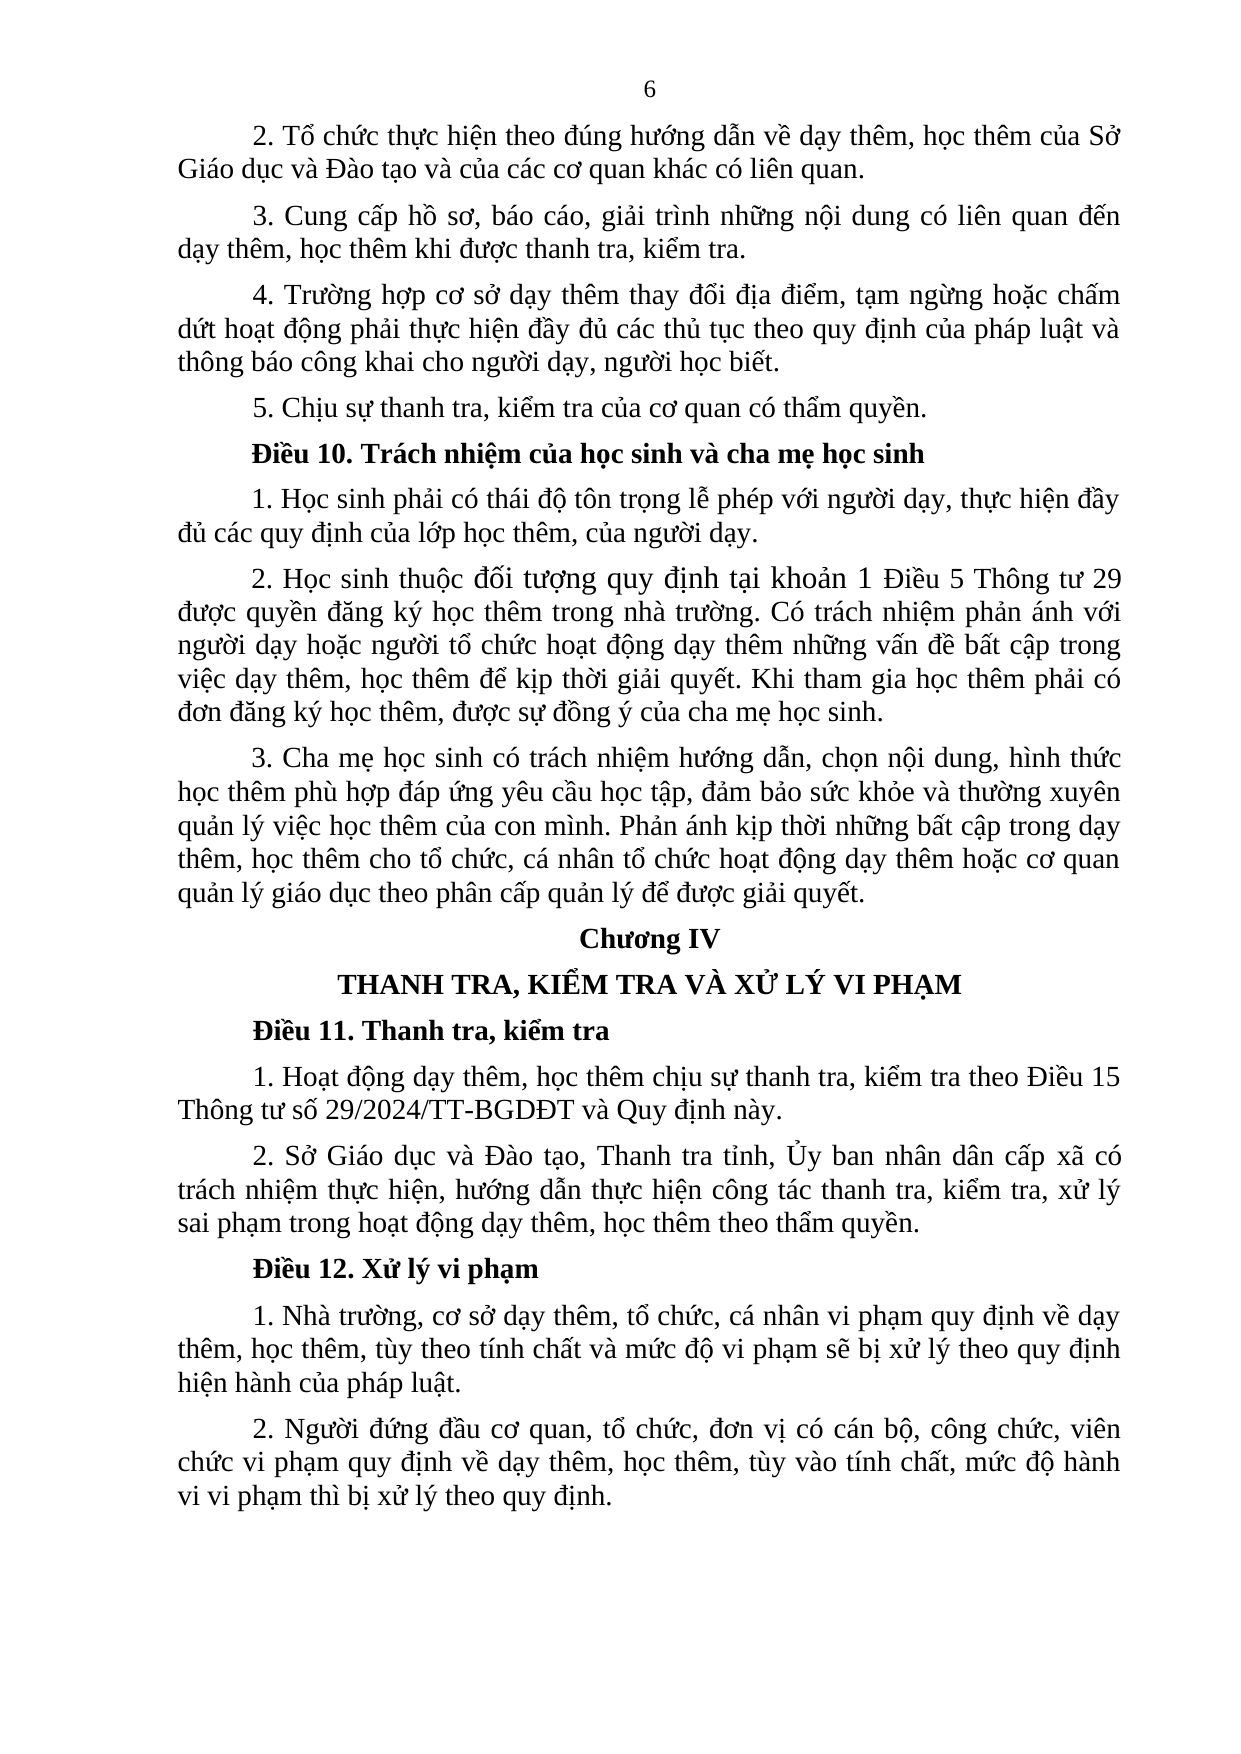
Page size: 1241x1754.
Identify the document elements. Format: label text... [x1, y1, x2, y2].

text 2. Học sinh thuộc đối tượng quy định tại khoản 1 Điều 5 Thông tư 29 được quyền đăng ký học thêm trong nhà trường. Có trách nhiệm phản ánh với người dạy hoặc người tổ chức hoạt động dạy thêm những vấn đề bất cập trong việc dạy thêm, học thêm để kịp thời giải quyết. Khi tham gia học thêm phải có đơn đăng ký học thêm, được sự đồng ý của cha mẹ học sinh. [177, 561, 1122, 728]
text 5. Chịu sự thanh tra, kiểm tra của cơ quan có thẩm quyền. [177, 390, 1122, 424]
text 1. Nhà trường, cơ sở dạy thêm, tổ chức, cá nhân vi phạm quy định về dạy thêm, học thêm, tùy theo tính chất và mức độ vi phạm sẽ bị xử lý theo quy định hiện hành của pháp luật. [177, 1298, 1122, 1398]
text THANH TRA, KIỂM TRA VÀ XỬ LÝ VI PHẠM [177, 967, 1122, 1000]
text Điều 11. Thanh tra, kiểm tra [177, 1013, 1122, 1046]
text 2. Người đứng đầu cơ quan, tổ chức, đơn vị có cán bộ, công chức, viên chức vi phạm quy định về dạy thêm, học thêm, tùy vào tính chất, mức độ hành vi vi phạm thì bị xử lý theo quy định. [177, 1411, 1122, 1511]
text Điều 10. Trách nhiệm của học sinh và cha mẹ học sinh [177, 436, 1122, 470]
text Điều 12. Xử lý vi phạm [177, 1252, 1122, 1285]
text 2. Tổ chức thực hiện theo đúng hướng dẫn về dạy thêm, học thêm của Sở Giáo dục và Đào tạo và của các cơ quan khác có liên quan. [177, 118, 1122, 185]
text 3. Cha mẹ học sinh có trách nhiệm hướng dẫn, chọn nội dung, hình thức học thêm phù hợp đáp ứng yêu cầu học tập, đảm bảo sức khỏe và thường xuyên quản lý việc học thêm của con mình. Phản ánh kịp thời những bất cập trong dạy thêm, học thêm cho tổ chức, cá nhân tổ chức hoạt động dạy thêm hoặc cơ quan quản lý giáo dục theo phân cấp quản lý để được giải quyết. [177, 741, 1122, 908]
text 1. Học sinh phải có thái độ tôn trọng lễ phép với người dạy, thực hiện đầy đủ các quy định của lớp học thêm, của người dạy. [177, 482, 1122, 549]
text 2. Sở Giáo dục và Đào tạo, Thanh tra tỉnh, Ủy ban nhân dân cấp xã có trách nhiệm thực hiện, hướng dẫn thực hiện công tác thanh tra, kiểm tra, xử lý sai phạm trong hoạt động dạy thêm, học thêm theo thẩm quyền. [177, 1138, 1122, 1239]
text 1. Hoạt động dạy thêm, học thêm chịu sự thanh tra, kiểm tra theo Điều 15 Thông tư số 29/2024/TT-BGDĐT và Quy định này. [177, 1059, 1122, 1126]
text 3. Cung cấp hồ sơ, báo cáo, giải trình những nội dung có liên quan đến dạy thêm, học thêm khi được thanh tra, kiểm tra. [177, 198, 1122, 265]
text 4. Trường hợp cơ sở dạy thêm thay đổi địa điểm, tạm ngừng hoặc chấm dứt hoạt động phải thực hiện đầy đủ các thủ tục theo quy định của pháp luật và thông báo công khai cho người dạy, người học biết. [177, 277, 1122, 378]
text Chương IV [177, 921, 1122, 954]
